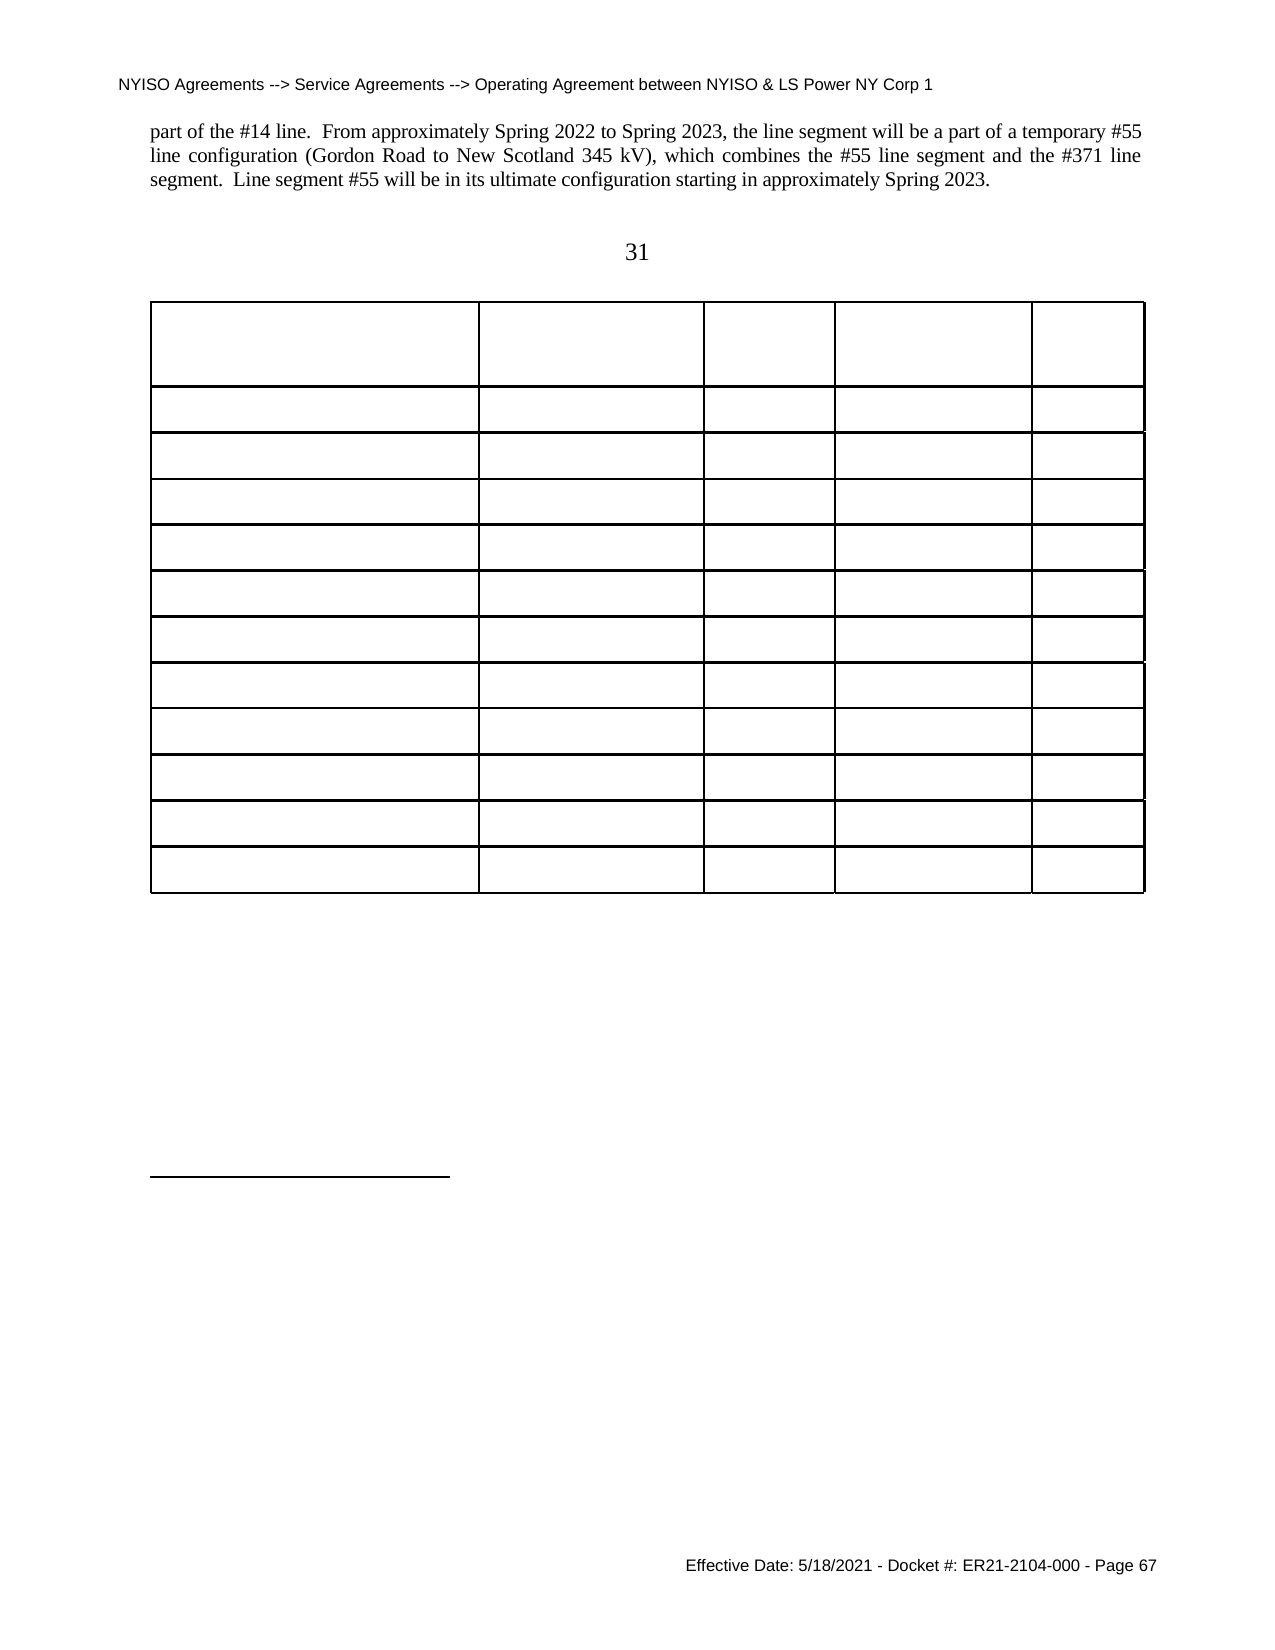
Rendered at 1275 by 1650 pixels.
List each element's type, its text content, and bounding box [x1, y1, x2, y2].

text 31 [625, 237, 1275, 266]
text part of the #14 line. From approximately Spring 2022 to Spring 2023, the line segment will be a part of a temporary #55 line configuration (Gordon Road to New Scotland 345 kV), which combines the #55 line segment and the #371 line segment. Line segment #55 will be in its ultimate configuration starting in approximately Spring 2023. [150, 119, 1143, 191]
